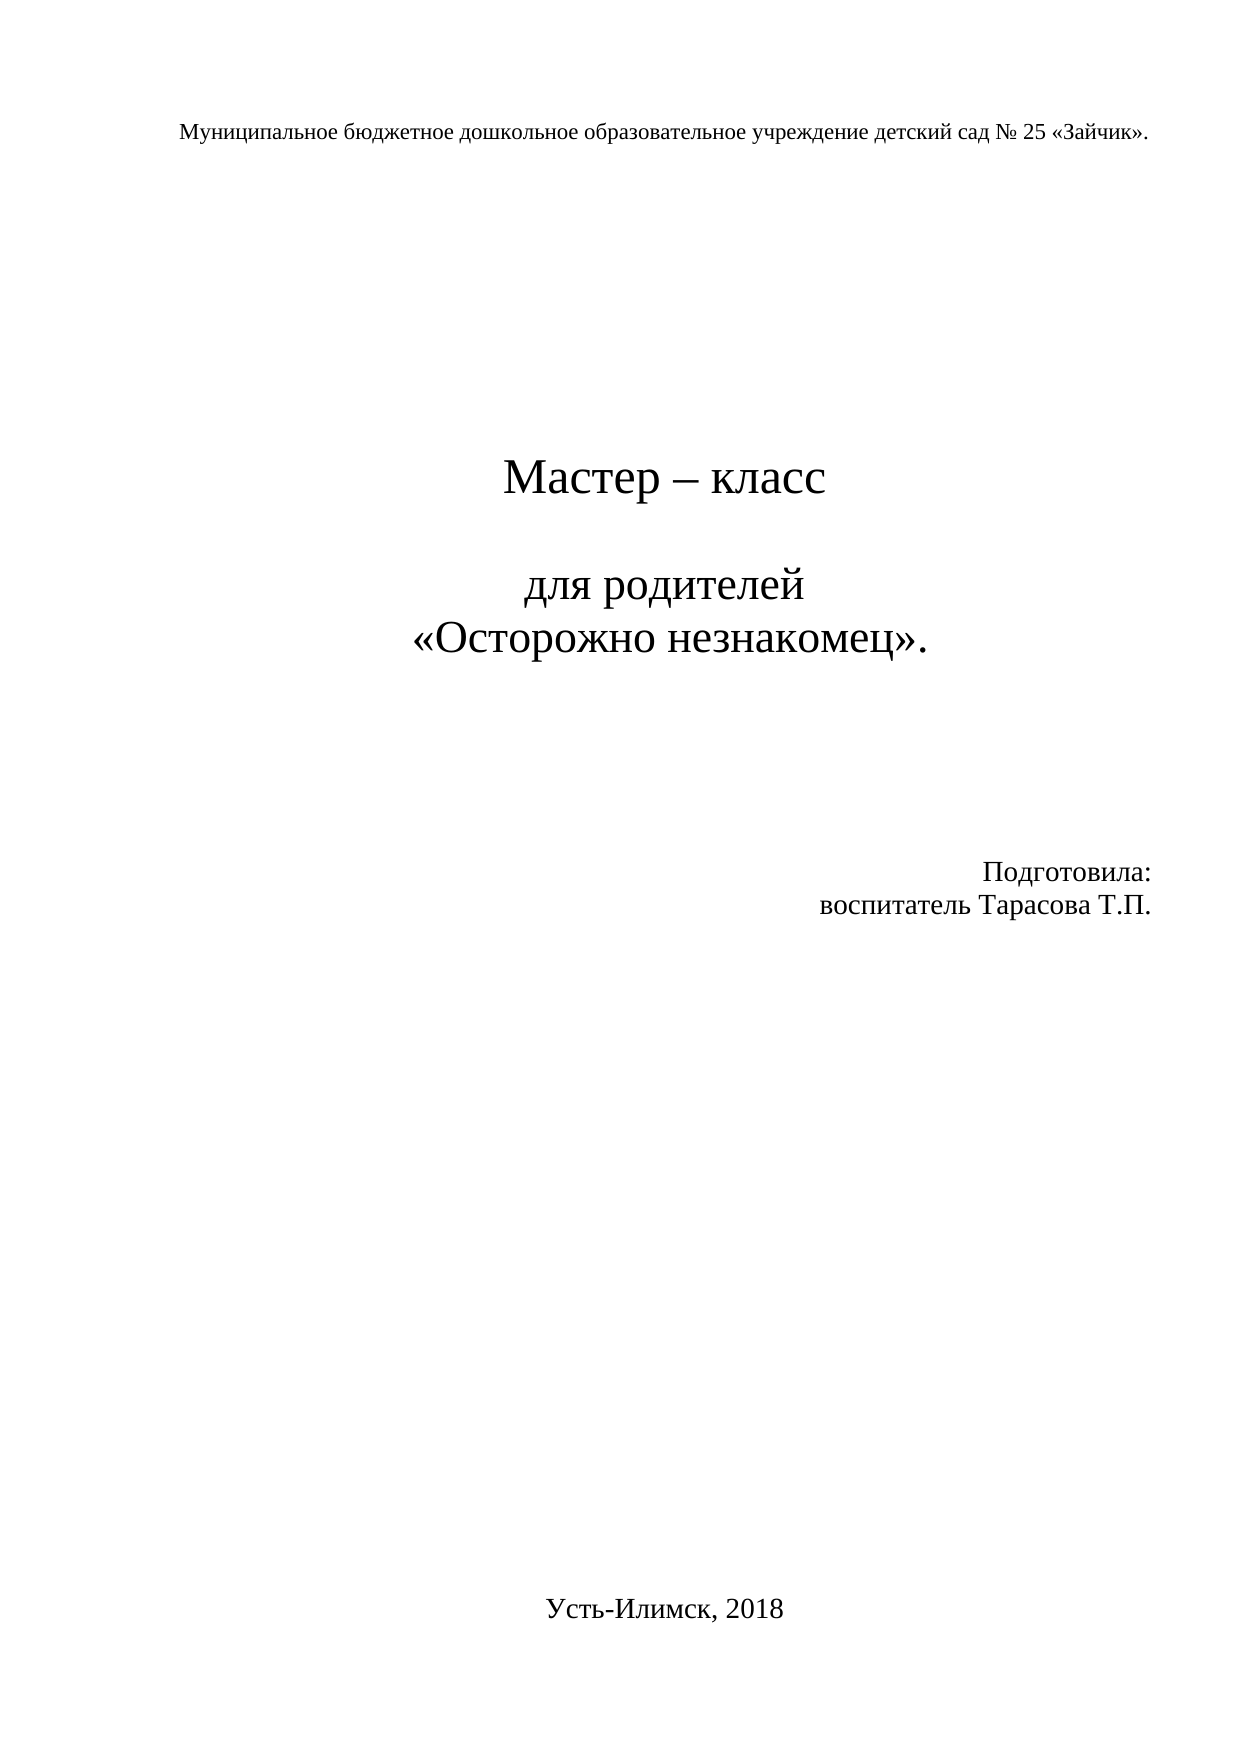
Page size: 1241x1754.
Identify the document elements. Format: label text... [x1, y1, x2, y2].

text Муниципальное бюджетное дошкольное образовательное учреждение детский сад № 25 «Зайчик». [177, 118, 1152, 144]
text Подготовила: [177, 854, 1152, 887]
text «Осторожно незнакомец». [177, 609, 1152, 662]
text Мастер – класс [177, 446, 1152, 504]
text воспитатель Тарасова Т.П. [177, 887, 1152, 921]
text Усть-Илимск, 2018 [177, 1592, 1152, 1625]
text для родителей [177, 557, 1152, 609]
